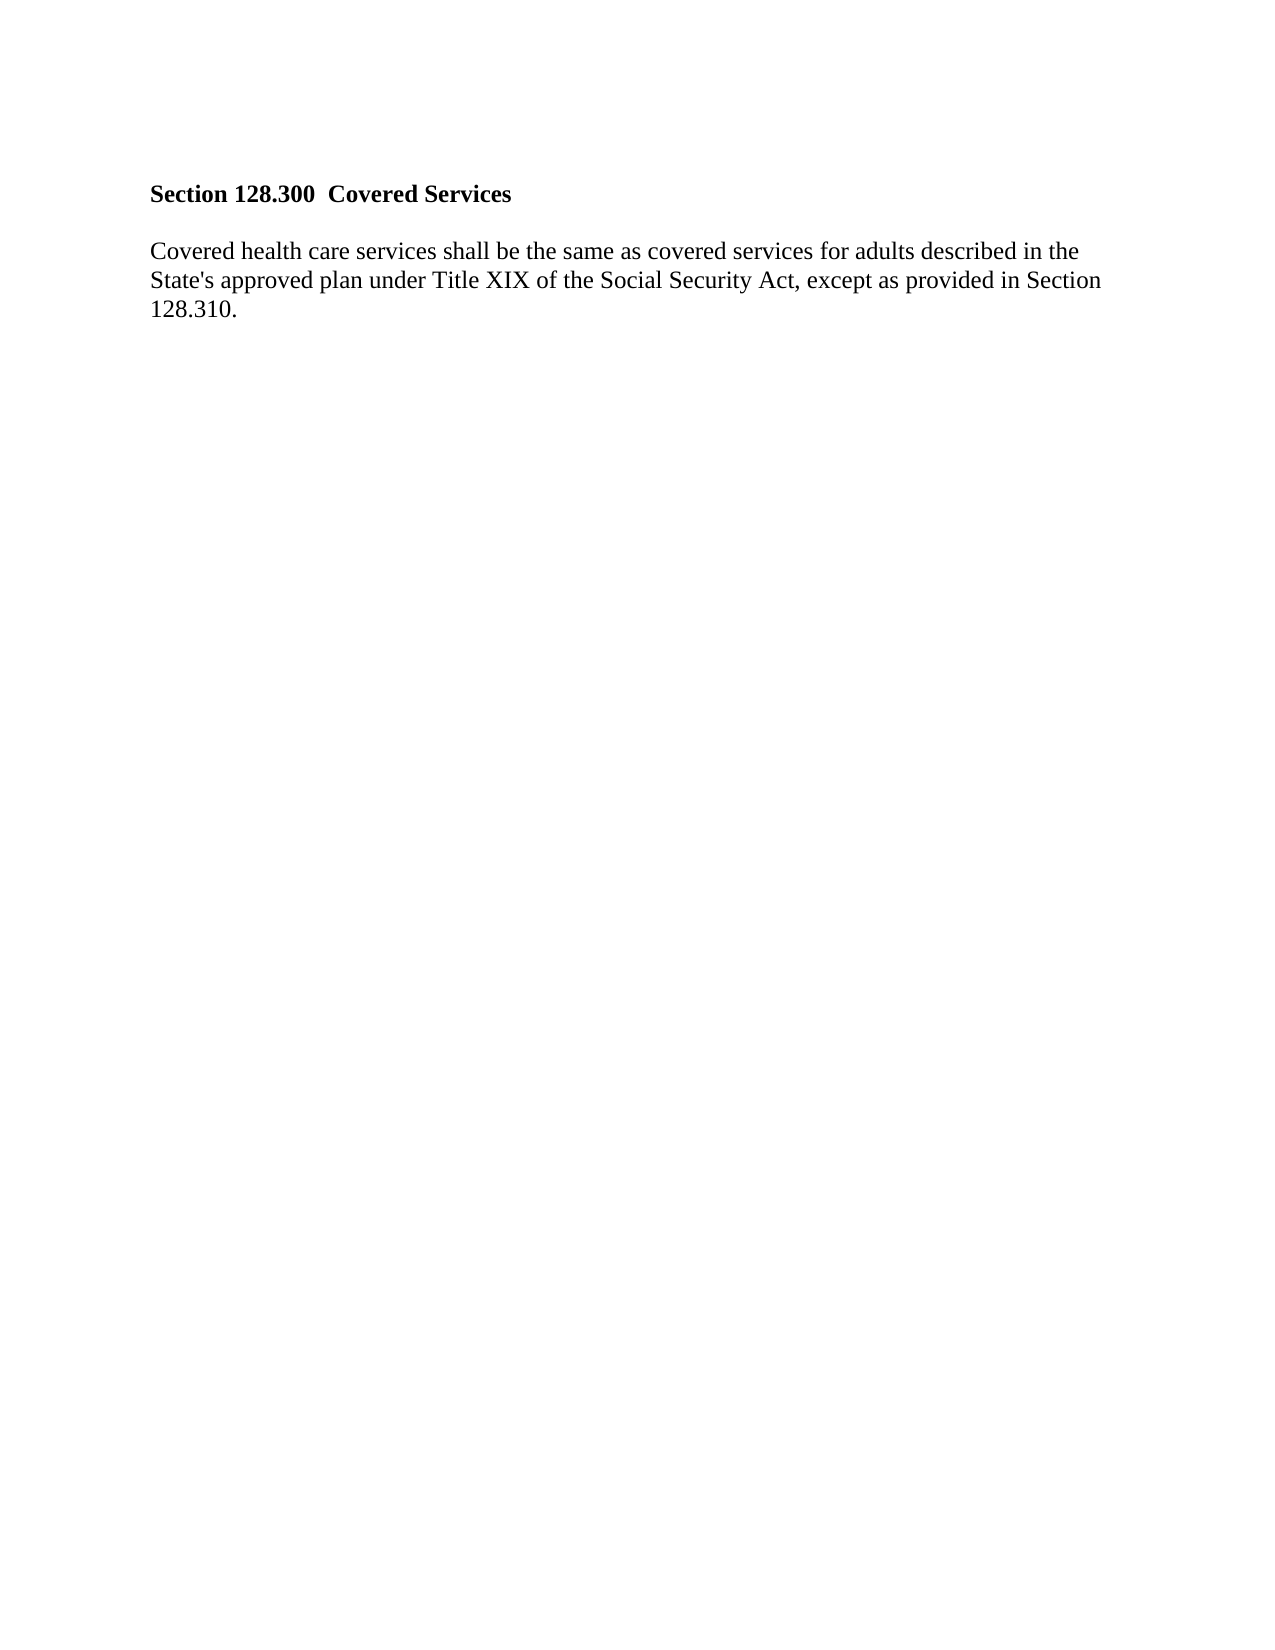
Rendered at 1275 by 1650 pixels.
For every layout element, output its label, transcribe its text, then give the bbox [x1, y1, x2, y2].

text Covered health care services shall be the same as covered services for adults described in the State's approved plan under Title XIX of the Social Security Act, except as provided in Section 128.310. [150, 236, 1125, 322]
text Section 128.300 Covered Services [150, 179, 1125, 207]
